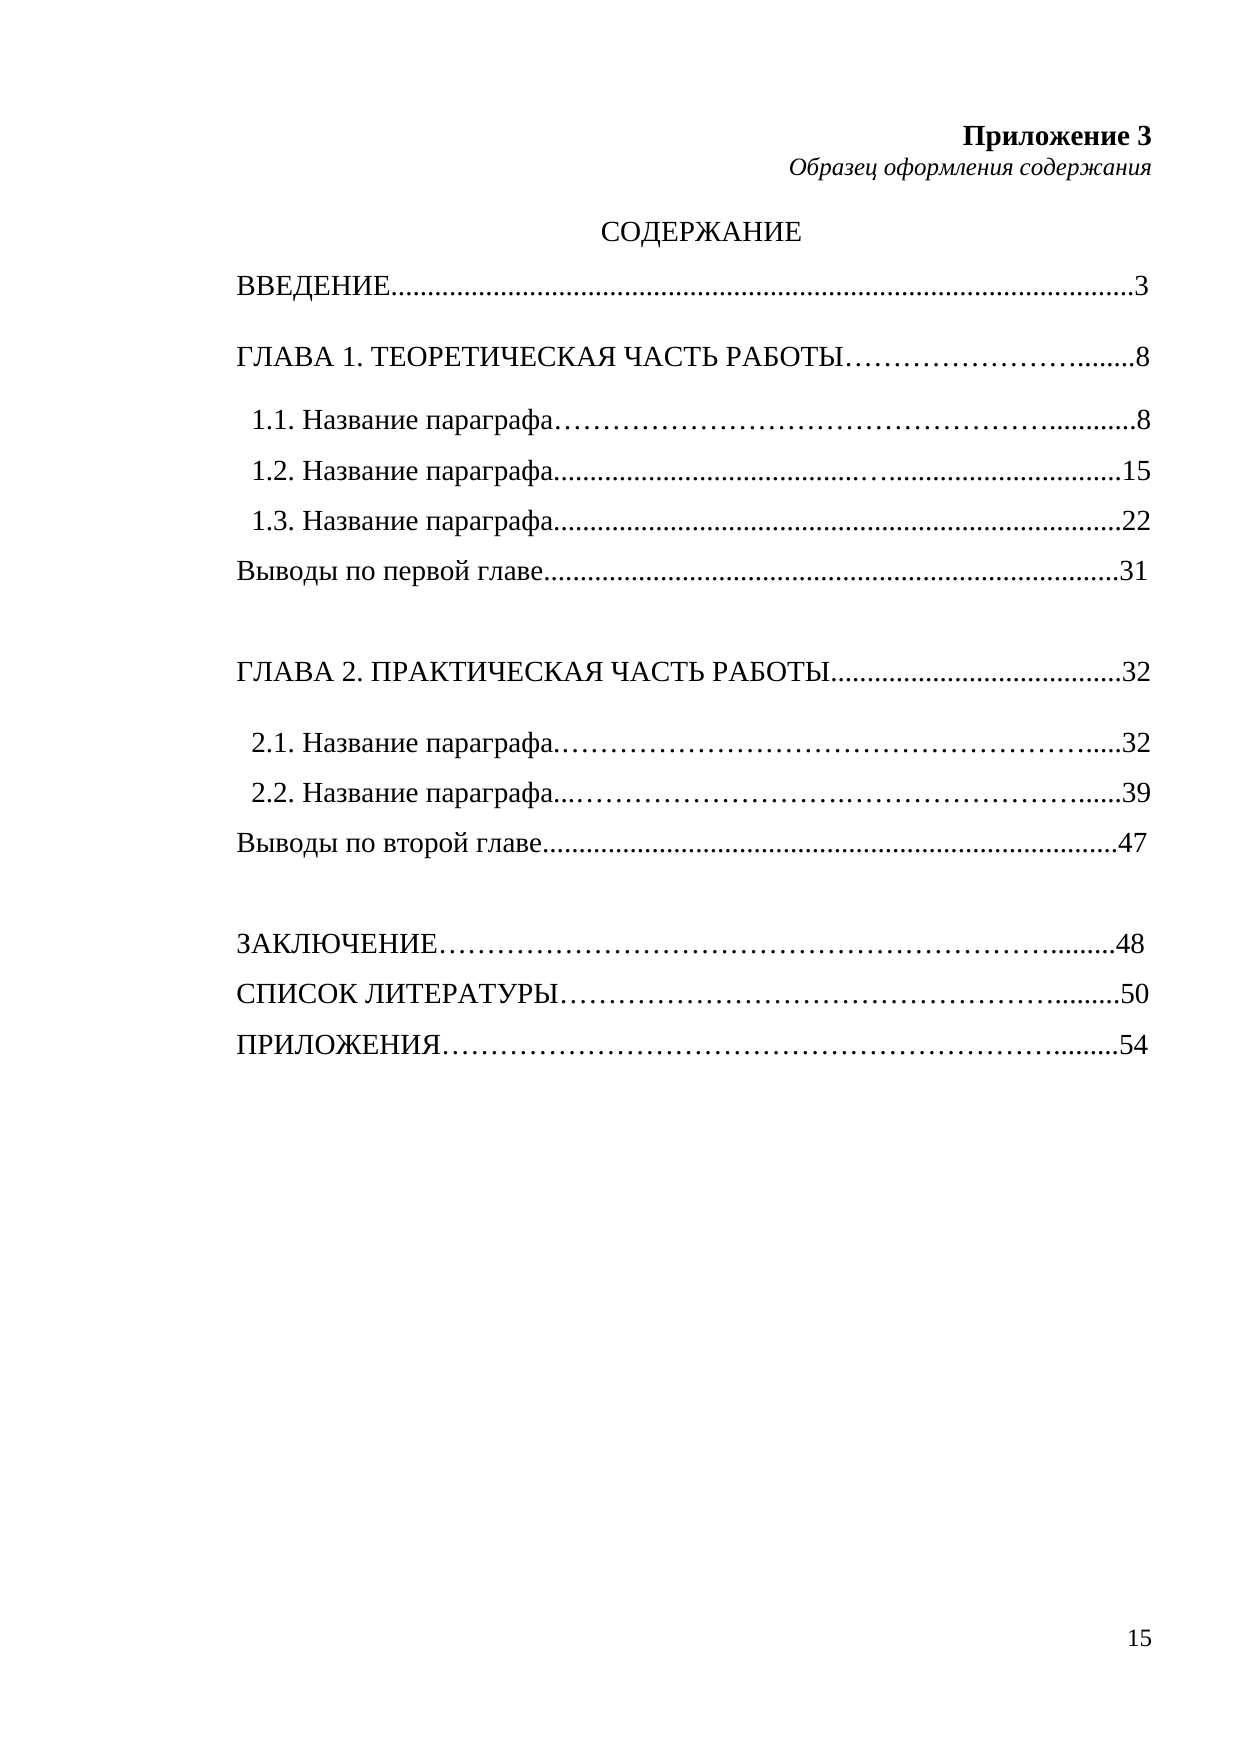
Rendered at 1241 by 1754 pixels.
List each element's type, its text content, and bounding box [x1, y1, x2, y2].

text СПИСОК ЛИТЕРАТУРЫ…………………………………………….........50 [177, 977, 1152, 1010]
text 2.2. Название параграфа...……………………….……………………......39 [177, 775, 1152, 809]
text 1.3. Название параграфа..............................................................................22 [177, 503, 1152, 536]
text ЗАКЛЮЧЕНИЕ……………………………………………………….........48 [177, 926, 1152, 960]
text ГЛАВА 1. ТЕОРЕТИЧЕСКАЯ ЧАСТЬ РАБОТЫ……………………........8 [177, 339, 1152, 373]
text 2.1. Название параграфа.……………………………………………….....32 [177, 725, 1152, 758]
text ГЛАВА 2. ПРАКТИЧЕСКАЯ ЧАСТЬ РАБОТЫ........................................32 [177, 654, 1152, 687]
text Приложение 3 [177, 118, 1152, 152]
text СОДЕРЖАНИЕ [177, 214, 1152, 247]
text ПРИЛОЖЕНИЯ……………………………………………………….........54 [236, 1027, 1152, 1060]
text Выводы по второй главе...............................................................................47 [177, 826, 1152, 859]
text Выводы по первой главе...............................................................................31 [177, 553, 1152, 587]
text ВВЕДЕНИЕ......................................................................................................3 [177, 268, 1152, 302]
text Образец оформления содержания [177, 152, 1152, 180]
text 1.1. Название параграфа……………………………………………............8 [177, 402, 1152, 436]
text 1.2. Название параграфа..........................................…................................15 [177, 453, 1152, 486]
